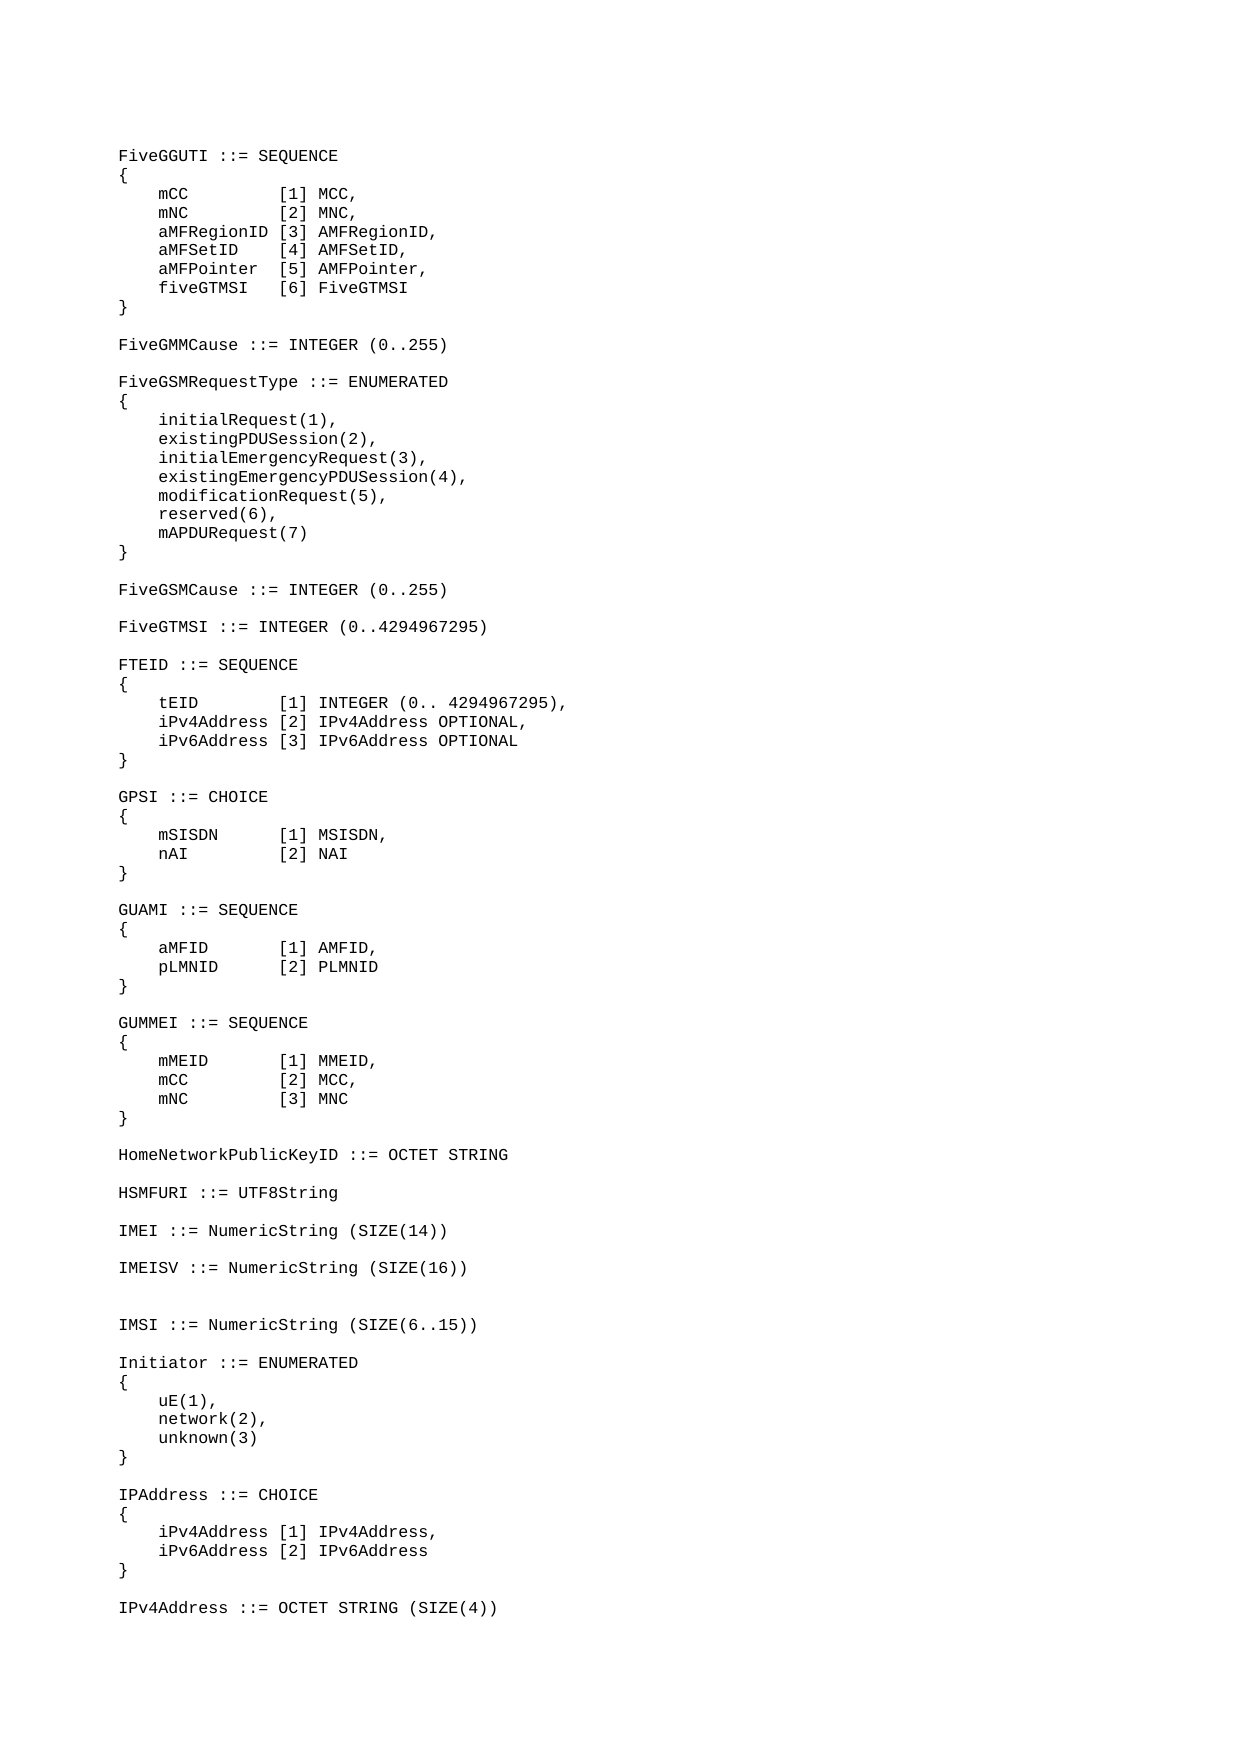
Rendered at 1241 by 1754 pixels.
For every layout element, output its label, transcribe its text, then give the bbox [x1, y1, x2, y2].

text { [118, 1505, 1122, 1524]
text mNC [3] MNC [118, 1090, 1122, 1109]
text aMFPointer [5] AMFPointer, [118, 261, 1122, 280]
text } [118, 298, 1122, 317]
text pLMNID [2] PLMNID [118, 958, 1122, 977]
text FTEID ::= SEQUENCE [118, 657, 1122, 676]
text } [118, 1109, 1122, 1128]
text mSISDN [1] MSISDN, [118, 826, 1122, 845]
text FiveGTMSI ::= INTEGER (0..4294967295) [118, 619, 1122, 638]
text HomeNetworkPublicKeyID ::= OCTET STRING [118, 1147, 1122, 1166]
text unknown(3) [118, 1430, 1122, 1449]
text iPv4Address [1] IPv4Address, [118, 1524, 1122, 1543]
text aMFSetID [4] AMFSetID, [118, 242, 1122, 261]
text } [118, 977, 1122, 996]
text existingEmergencyPDUSession(4), [118, 468, 1122, 487]
text network(2), [118, 1411, 1122, 1430]
text existingPDUSession(2), [118, 431, 1122, 449]
text HSMFURI ::= UTF8String [118, 1185, 1122, 1203]
text IMSI ::= NumericString (SIZE(6..15)) [118, 1317, 1122, 1336]
text fiveGTMSI [6] FiveGTMSI [118, 280, 1122, 298]
text FiveGSMRequestType ::= ENUMERATED [118, 374, 1122, 393]
text Initiator ::= ENUMERATED [118, 1354, 1122, 1373]
text { [118, 676, 1122, 694]
text IMEI ::= NumericString (SIZE(14)) [118, 1222, 1122, 1241]
text aMFID [1] AMFID, [118, 939, 1122, 958]
text uE(1), [118, 1392, 1122, 1411]
text { [118, 393, 1122, 412]
text mMEID [1] MMEID, [118, 1053, 1122, 1072]
text { [118, 167, 1122, 185]
text nAI [2] NAI [118, 845, 1122, 864]
text iPv4Address [2] IPv4Address OPTIONAL, [118, 713, 1122, 732]
text GUAMI ::= SEQUENCE [118, 902, 1122, 921]
text IPv4Address ::= OCTET STRING (SIZE(4)) [118, 1599, 1122, 1618]
text FiveGMMCause ::= INTEGER (0..255) [118, 336, 1122, 355]
text { [118, 1034, 1122, 1053]
text iPv6Address [2] IPv6Address [118, 1543, 1122, 1562]
text FiveGSMCause ::= INTEGER (0..255) [118, 581, 1122, 600]
text IMEISV ::= NumericString (SIZE(16)) [118, 1260, 1122, 1279]
text tEID [1] INTEGER (0.. 4294967295), [118, 694, 1122, 713]
text } [118, 1449, 1122, 1467]
text } [118, 751, 1122, 770]
text { [118, 808, 1122, 826]
text } [118, 864, 1122, 883]
text FiveGGUTI ::= SEQUENCE [118, 148, 1122, 167]
text aMFRegionID [3] AMFRegionID, [118, 223, 1122, 242]
text mCC [2] MCC, [118, 1072, 1122, 1090]
text { [118, 921, 1122, 939]
text { [118, 1373, 1122, 1392]
text GPSI ::= CHOICE [118, 789, 1122, 808]
text mAPDURequest(7) [118, 525, 1122, 544]
text mCC [1] MCC, [118, 185, 1122, 204]
text initialRequest(1), [118, 412, 1122, 431]
text initialEmergencyRequest(3), [118, 449, 1122, 468]
text modificationRequest(5), [118, 487, 1122, 506]
text IPAddress ::= CHOICE [118, 1486, 1122, 1505]
text } [118, 544, 1122, 562]
text mNC [2] MNC, [118, 204, 1122, 223]
text reserved(6), [118, 506, 1122, 525]
text iPv6Address [3] IPv6Address OPTIONAL [118, 732, 1122, 751]
text GUMMEI ::= SEQUENCE [118, 1015, 1122, 1034]
text } [118, 1562, 1122, 1581]
